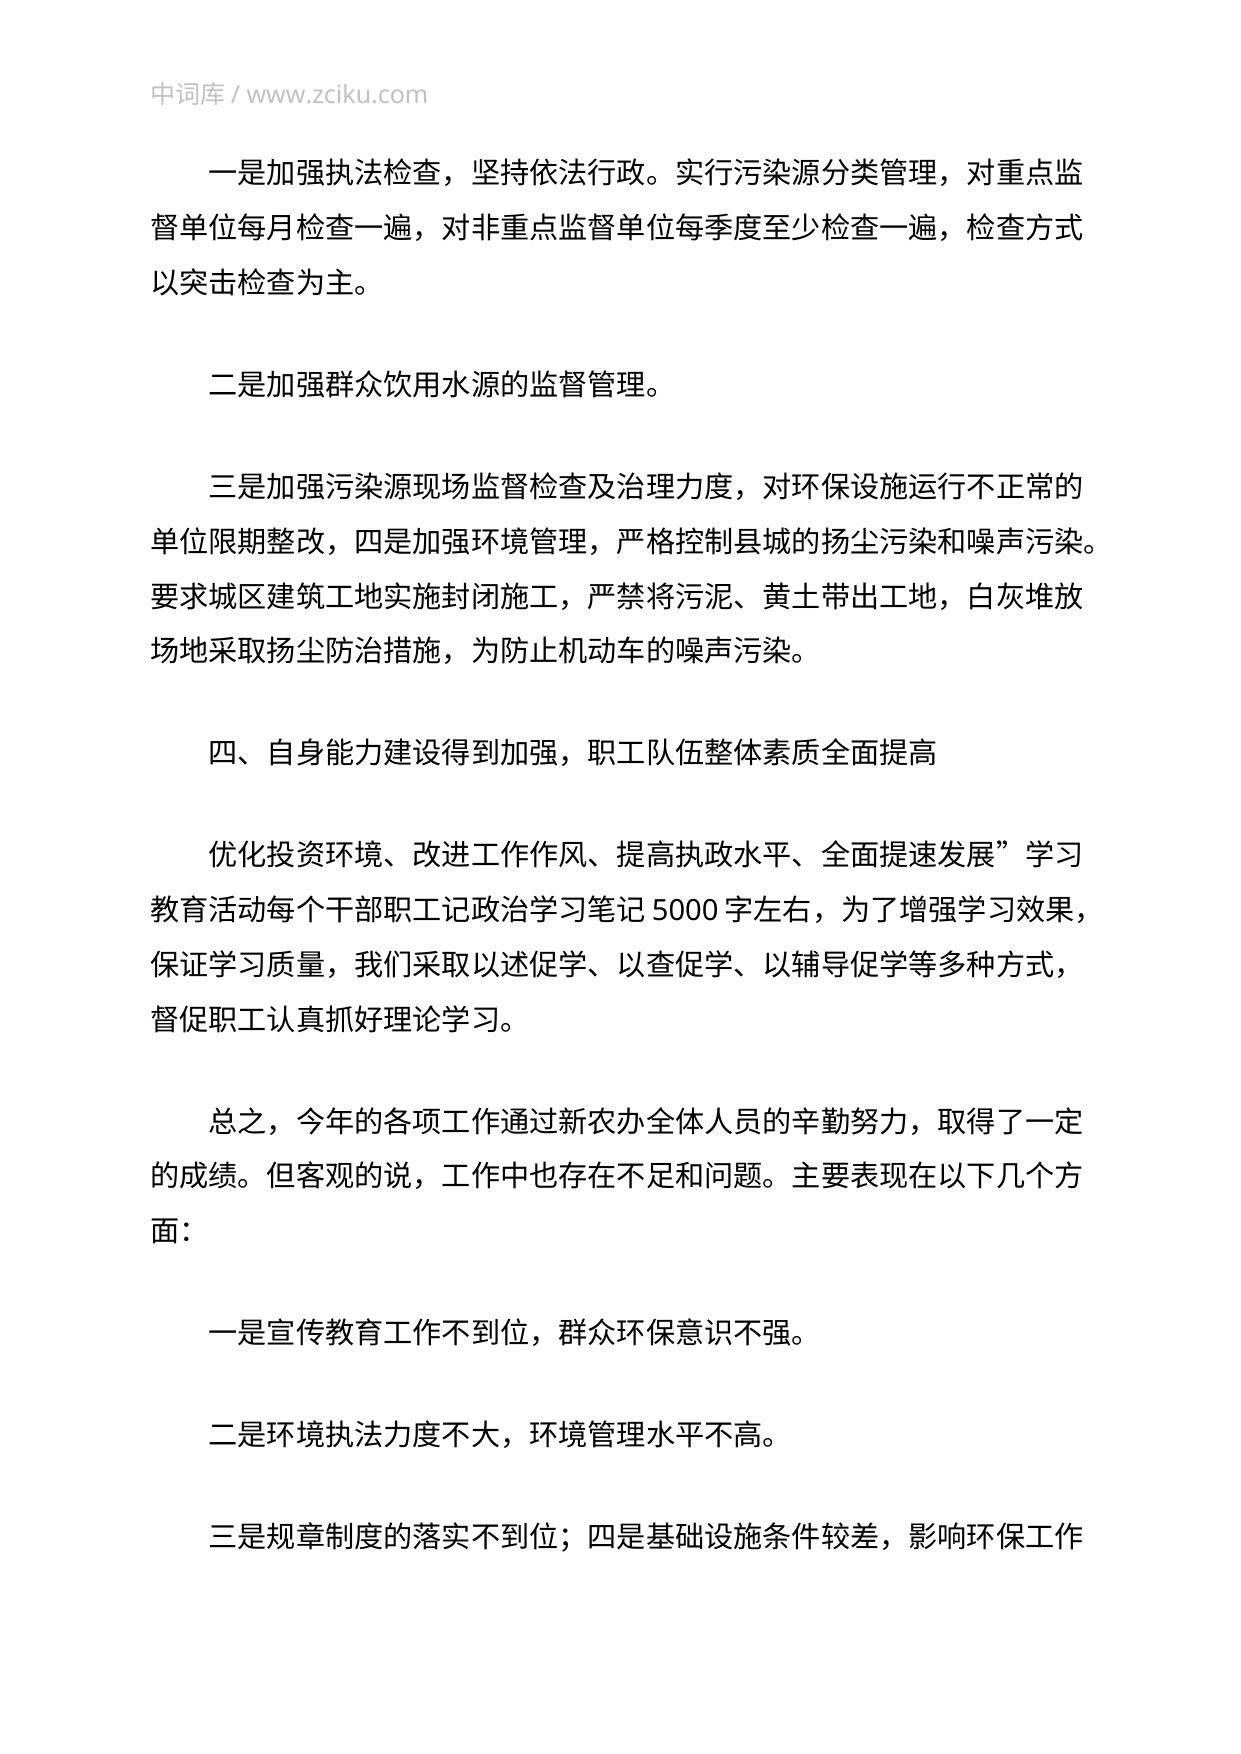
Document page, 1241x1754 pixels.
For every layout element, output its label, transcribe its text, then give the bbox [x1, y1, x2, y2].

text 二是环境执法力度不大，环境管理水平不高。 [150, 1411, 1090, 1454]
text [150, 1513, 1090, 1556]
text 总之，今年的各项工作通过新农办全体人员的辛勤努力，取得了一定的成绩。但客观的说，工作中也存在不足和问题。主要表现在以下几个方面： [150, 1098, 1090, 1250]
text 四、自身能力建设得到加强，职工队伍整体素质全面提高 [150, 730, 1090, 772]
text 二是加强群众饮用水源的监督管理。 [150, 362, 1090, 404]
text 优化投资环境、改进工作作风、提高执政水平、全面提速发展”学习教育活动每个干部职工记政治学习笔记5000字左右，为了增强学习效果，保证学习质量，我们采取以述促学、以查促学、以辅导促学等多种方式，督促职工认真抓好理论学习。 [150, 832, 1090, 1039]
text 一是加强执法检查，坚持依法行政。实行污染源分类管理，对重点监督单位每月检查一遍，对非重点监督单位每季度至少检查一遍，检查方式以突击检查为主。 [150, 150, 1090, 302]
text 三是加强污染源现场监督检查及治理力度，对环保设施运行不正常的单位限期整改，四是加强环境管理，严格控制县城的扬尘污染和噪声污染。要求城区建筑工地实施封闭施工，严禁将污泥、黄土带出工地，白灰堆放场地采取扬尘防治措施，为防止机动车的噪声污染。 [150, 463, 1090, 670]
text 一是宣传教育工作不到位，群众环保意识不强。 [150, 1310, 1090, 1352]
